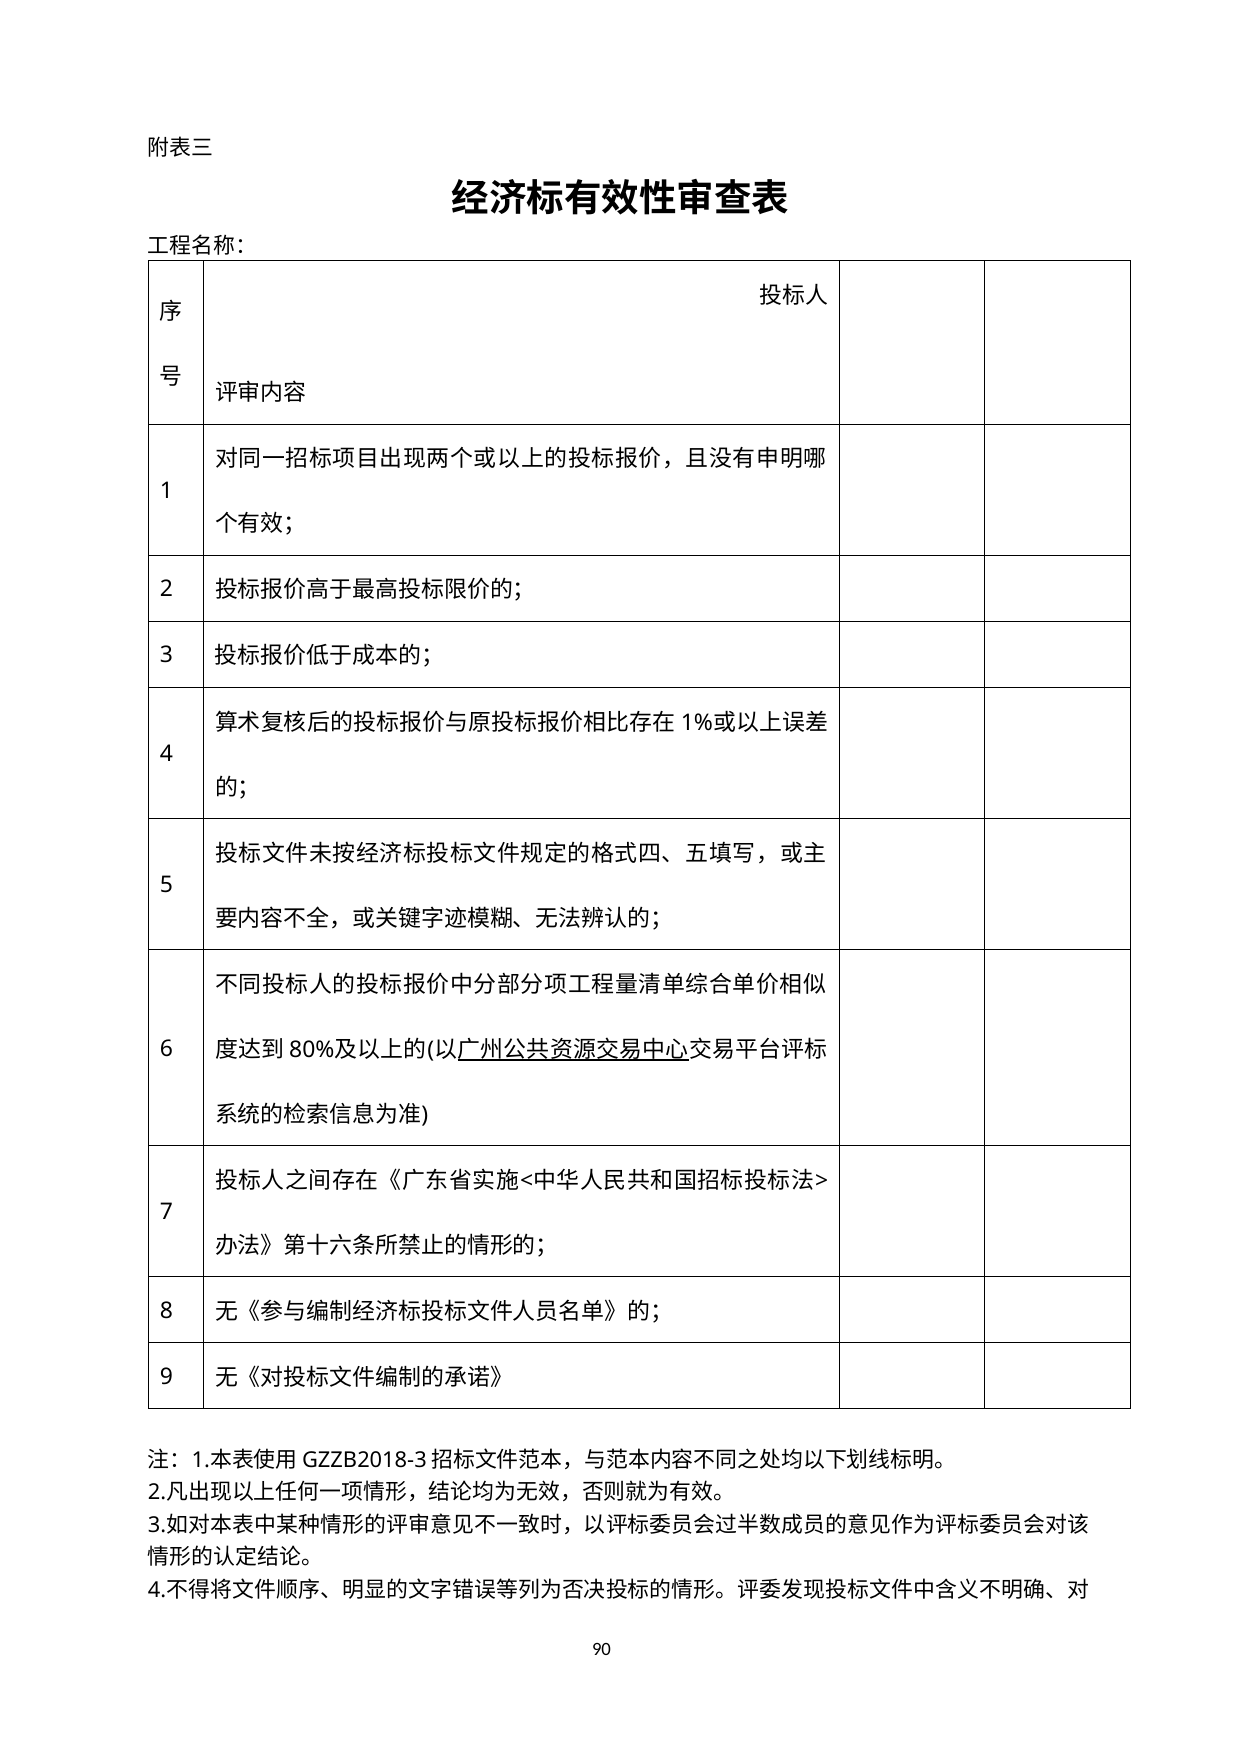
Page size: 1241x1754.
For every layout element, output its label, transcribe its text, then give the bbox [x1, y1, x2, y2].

table_cell 不同投标人的投标报价中分部分项工程量清单综合单价相似度达到80%及以上的(以广州公共资源交易中心交易平台评标系统的检索信息为准) [204, 950, 839, 1145]
text 注：1.本表使用GZZB2018-3招标文件范本，与范本内容不同之处均以下划线标明。 [148, 1441, 1092, 1474]
table_cell [985, 1343, 1130, 1408]
table_cell [985, 688, 1130, 818]
table_cell [985, 1146, 1130, 1276]
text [148, 1571, 1092, 1604]
table_cell 投标人之间存在《广东省实施<中华人民共和国招标投标法>办法》第十六条所禁止的情形的； [204, 1146, 839, 1276]
table_cell [840, 950, 984, 1145]
table_cell [840, 1277, 984, 1342]
table_cell [985, 622, 1130, 687]
table_cell 无《对投标文件编制的承诺》 [204, 1343, 839, 1408]
table_cell [985, 950, 1130, 1145]
table_cell [985, 556, 1130, 621]
table_cell 算术复核后的投标报价与原投标报价相比存在1%或以上误差的； [204, 688, 839, 818]
table_header 投标人 评审内容 [204, 261, 839, 423]
text 2.凡出现以上任何一项情形，结论均为无效，否则就为有效。 [148, 1474, 1092, 1506]
table_cell [840, 1146, 984, 1276]
text 3.如对本表中某种情形的评审意见不一致时，以评标委员会过半数成员的意见作为评标委员会对该情形的认定结论。 [148, 1506, 1092, 1571]
text 经济标有效性审查表 [148, 162, 1092, 227]
table_header [985, 261, 1130, 423]
table_cell 8 [149, 1277, 203, 1342]
table_cell [840, 622, 984, 687]
text 工程名称： [148, 227, 1092, 260]
table_cell 5 [149, 819, 203, 949]
table_cell [985, 1277, 1130, 1342]
table_cell [985, 425, 1130, 554]
table_cell 投标报价低于成本的； [204, 622, 839, 687]
text 附表三 [148, 130, 1092, 162]
table_cell 4 [149, 688, 203, 818]
table_cell 9 [149, 1343, 203, 1408]
table_header 序号 [149, 261, 203, 423]
table_cell 1 [149, 425, 203, 554]
table_cell 7 [149, 1146, 203, 1276]
table_cell 投标报价高于最高投标限价的； [204, 556, 839, 621]
table_cell [840, 1343, 984, 1408]
table_cell [840, 688, 984, 818]
table_cell 投标文件未按经济标投标文件规定的格式四、五填写，或主要内容不全，或关键字迹模糊、无法辨认的； [204, 819, 839, 949]
table_cell 6 [149, 950, 203, 1145]
table_cell 2 [149, 556, 203, 621]
table_cell 无《参与编制经济标投标文件人员名单》的； [204, 1277, 839, 1342]
table_cell [840, 819, 984, 949]
table_header [840, 261, 984, 423]
table_cell [840, 425, 984, 554]
table_cell [985, 819, 1130, 949]
table_cell [840, 556, 984, 621]
table_cell 3 [149, 622, 203, 687]
table_cell 对同一招标项目出现两个或以上的投标报价，且没有申明哪个有效； [204, 425, 839, 554]
